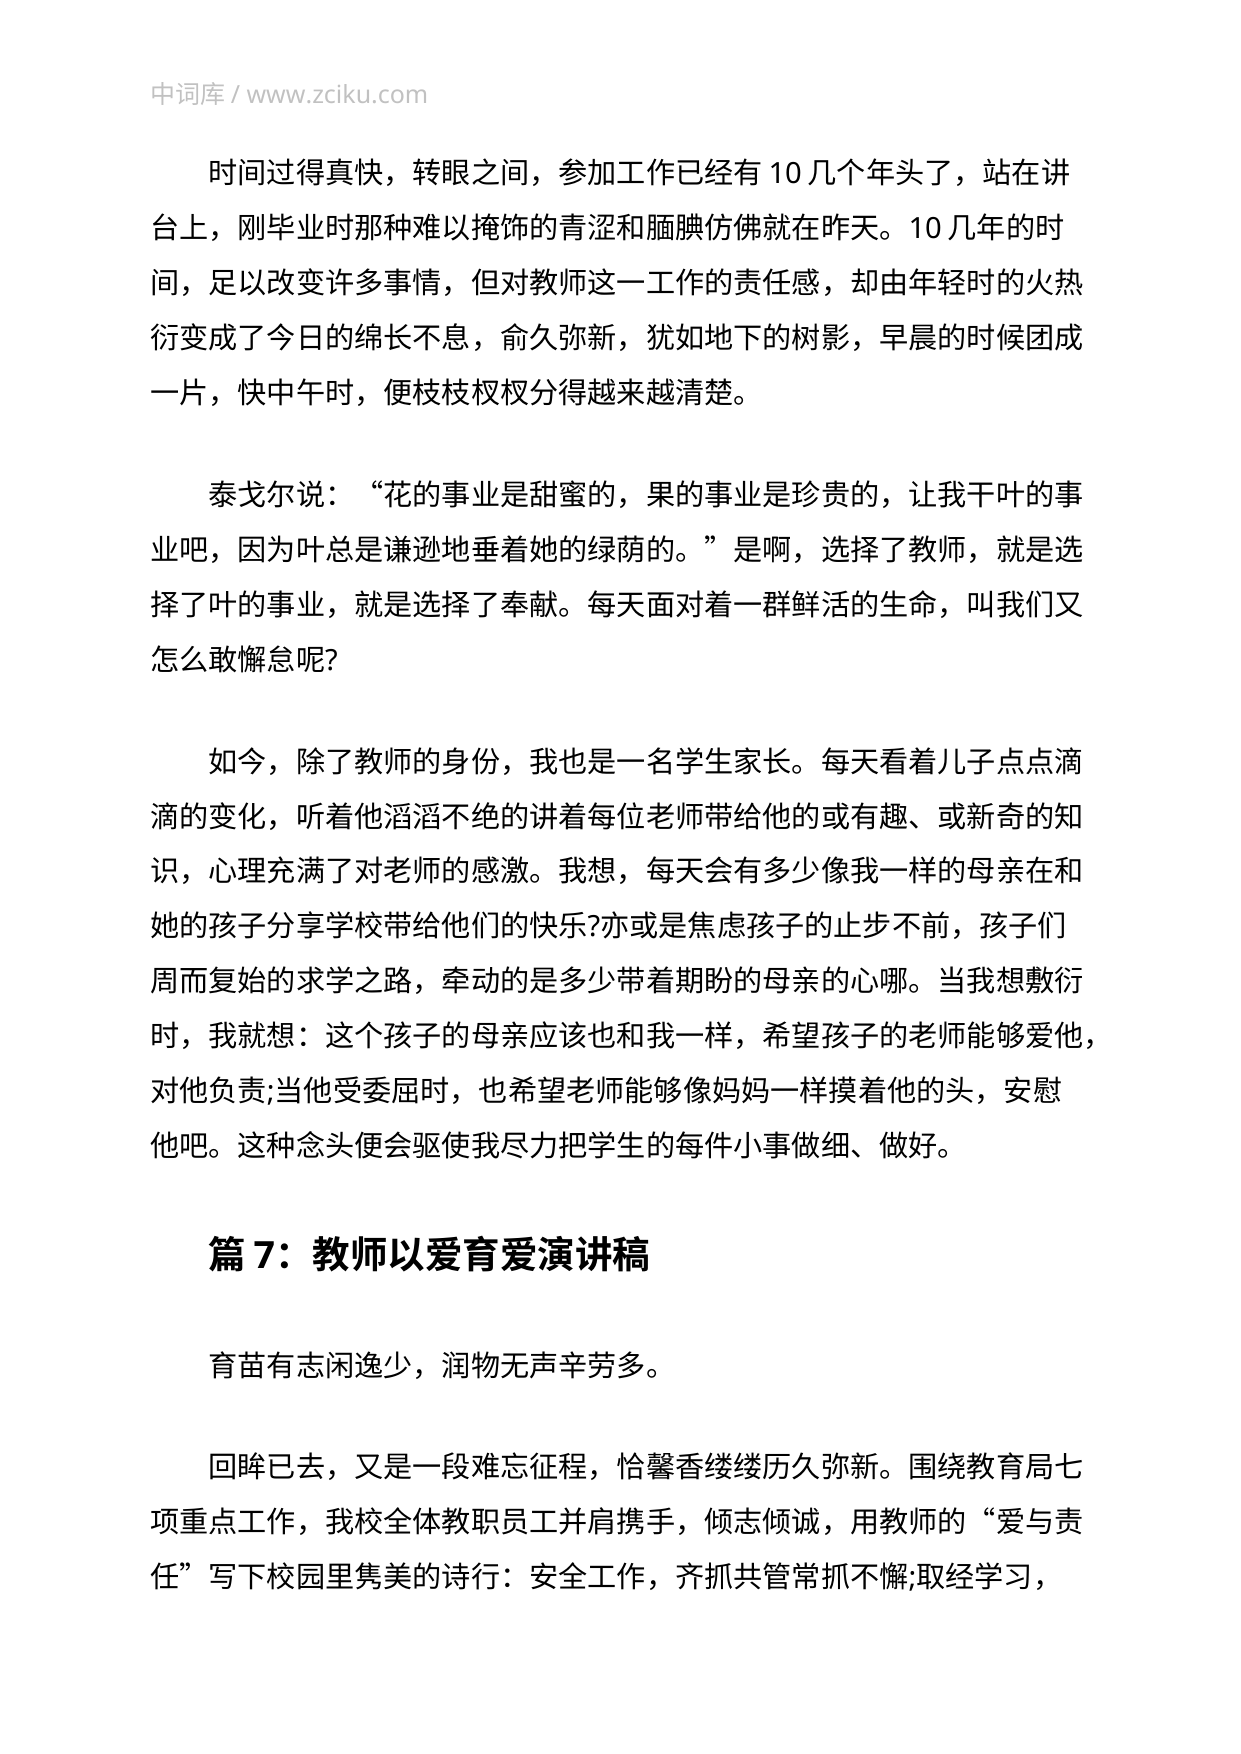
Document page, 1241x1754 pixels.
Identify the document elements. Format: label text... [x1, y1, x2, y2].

text 时间过得真快，转眼之间，参加工作已经有10几个年头了，站在讲台上，刚毕业时那种难以掩饰的青涩和腼腆仿佛就在昨天。10几年的时间，足以改变许多事情，但对教师这一工作的责任感，却由年轻时的火热衍变成了今日的绵长不息，俞久弥新，犹如地下的树影，早晨的时候团成一片，快中午时，便枝枝杈杈分得越来越清楚。 [150, 150, 1090, 412]
text 育苗有志闲逸少，润物无声辛劳多。 [150, 1342, 1090, 1384]
text 篇7：教师以爱育爱演讲稿 [150, 1224, 1090, 1279]
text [150, 1444, 1090, 1596]
text 如今，除了教师的身份，我也是一名学生家长。每天看着儿子点点滴滴的变化，听着他滔滔不绝的讲着每位老师带给他的或有趣、或新奇的知识，心理充满了对老师的感激。我想，每天会有多少像我一样的母亲在和她的孩子分享学校带给他们的快乐?亦或是焦虑孩子的止步不前，孩子们周而复始的求学之路，牵动的是多少带着期盼的母亲的心哪。当我想敷衍时，我就想：这个孩子的母亲应该也和我一样，希望孩子的老师能够爱他，对他负责;当他受委屈时，也希望老师能够像妈妈一样摸着他的头，安慰他吧。这种念头便会驱使我尽力把学生的每件小事做细、做好。 [150, 738, 1090, 1165]
text 泰戈尔说：“花的事业是甜蜜的，果的事业是珍贵的，让我干叶的事业吧，因为叶总是谦逊地垂着她的绿荫的。”是啊，选择了教师，就是选择了叶的事业，就是选择了奉献。每天面对着一群鲜活的生命，叫我们又怎么敢懈怠呢? [150, 472, 1090, 679]
